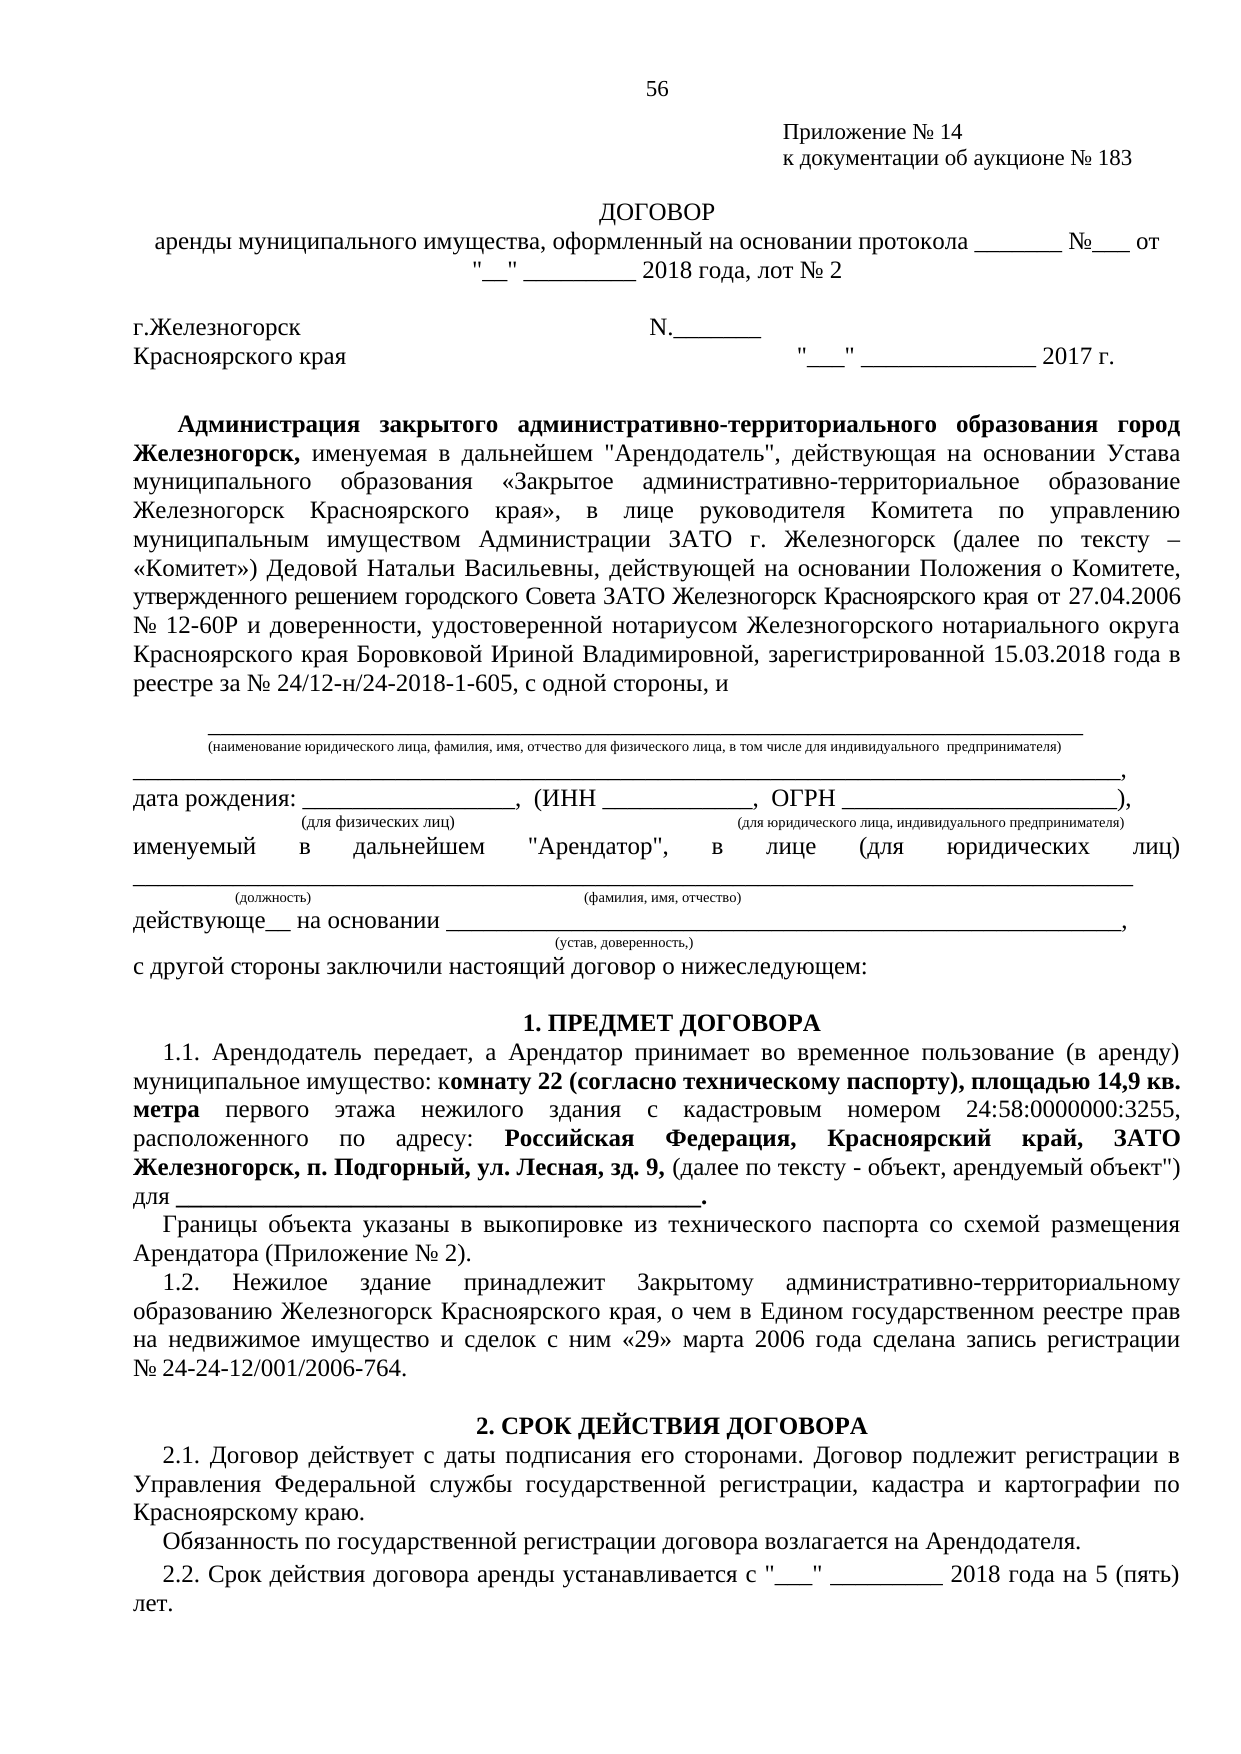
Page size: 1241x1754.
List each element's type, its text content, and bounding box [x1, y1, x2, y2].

text 1.2. Нежилое здание принадлежит Закрытому административно-территориальному образованию Железногорск Красноярского края, о чем в Едином государственном реестре прав на недвижимое имущество и сделок с ним «29» марта 2006 года сделана запись регистрации № 24-24-12/001/2006-764. [133, 1267, 1181, 1382]
text г.Железногорск N._______ [133, 312, 1181, 341]
text (должность) (фамилия, имя, отчество) [133, 888, 1181, 905]
text именуемый в дальнейшем "Арендатор", в лице (для юридических лиц) ________________________________________________________________________________ [133, 831, 1181, 888]
text аренды муниципального имущества, оформленный на основании протокола _______ №___ от "__" _________ 2018 года, лот № 2 [133, 226, 1181, 283]
text действующе__ на основании ______________________________________________________, [133, 905, 1181, 934]
text (наименование юридического лица, фамилия, имя, отчество для физического лица, в том числе для индивидуального предпринимателя) [133, 738, 1181, 754]
text Границы объекта указаны в выкопировке из технического паспорта со схемой размещения Арендатора (Приложение № 2). [133, 1209, 1181, 1267]
text Администрация закрытого административно-территориального образования город Железногорск, именуемая в дальнейшем "Арендодатель", действующая на основании Устава муниципального образования «Закрытое административно-территориальное образование Железногорск Красноярского края», в лице руководителя Комитета по управлению муниципальным имуществом Администрации ЗАТО г. Железногорск (далее по тексту – «Комитет») Дедовой Натальи Васильевны, действующей на основании Положения о Комитете, утвержденного решением городского Совета ЗАТО Железногорск Красноярского края от 27.04.2006 № 12-60Р и доверенности, удостоверенной нотариусом Железногорского нотариального округа Красноярского края Боровковой Ириной Владимировной, зарегистрированной 15.03.2018 года в реестре за № 24/12-н/24-2018-1-605, с одной стороны, и [133, 409, 1181, 696]
text 2. СРОК ДЕЙСТВИЯ ДОГОВОРА [133, 1411, 1181, 1440]
title ДОГОВОР [133, 197, 1181, 226]
text Красноярского края "___" ______________ 2017 г. [133, 341, 1181, 370]
text дата рождения: _________________, (ИНН ____________, ОГРН ______________________), [133, 783, 1181, 812]
text 1. ПРЕДМЕТ ДОГОВОРА [133, 1008, 1181, 1037]
text _______________________________________________________________________________, [133, 754, 1181, 783]
text к документации об аукционе № 183 [783, 144, 1181, 171]
text Обязанность по государственной регистрации договора возлагается на Арендодателя. [133, 1526, 1181, 1555]
text 2.1. Договор действует с даты подписания его сторонами. Договор подлежит регистрации в Управления Федеральной службы государственной регистрации, кадастра и картографии по Красноярскому краю. [133, 1440, 1181, 1526]
text ______________________________________________________________________ [133, 709, 1181, 738]
text с другой стороны заключили настоящий договор о нижеследующем: [133, 951, 1181, 979]
text (устав, доверенность,) [133, 934, 1181, 951]
text Приложение № 14 [783, 118, 1181, 144]
text (для физических лиц) (для юридического лица, индивидуального предпринимателя) [133, 812, 1181, 831]
text 2.2. Срок действия договора аренды устанавливается с "___" _________ 2018 года на 5 (пять) лет. [133, 1559, 1181, 1617]
text 1.1. Арендодатель передает, а Арендатор принимает во временное пользование (в аренду) муниципальное имущество: комнату 22 (согласно техническому паспорту), площадью 14,9 кв. метра первого этажа нежилого здания с кадастровым номером 24:58:0000000:3255, расположенного по адресу: Российская Федерация, Красноярский край, ЗАТО Железногорск, п. Подгорный, ул. Лесная, зд. 9, (далее по тексту - объект, арендуемый объект") для __________________________________________. [133, 1037, 1181, 1209]
